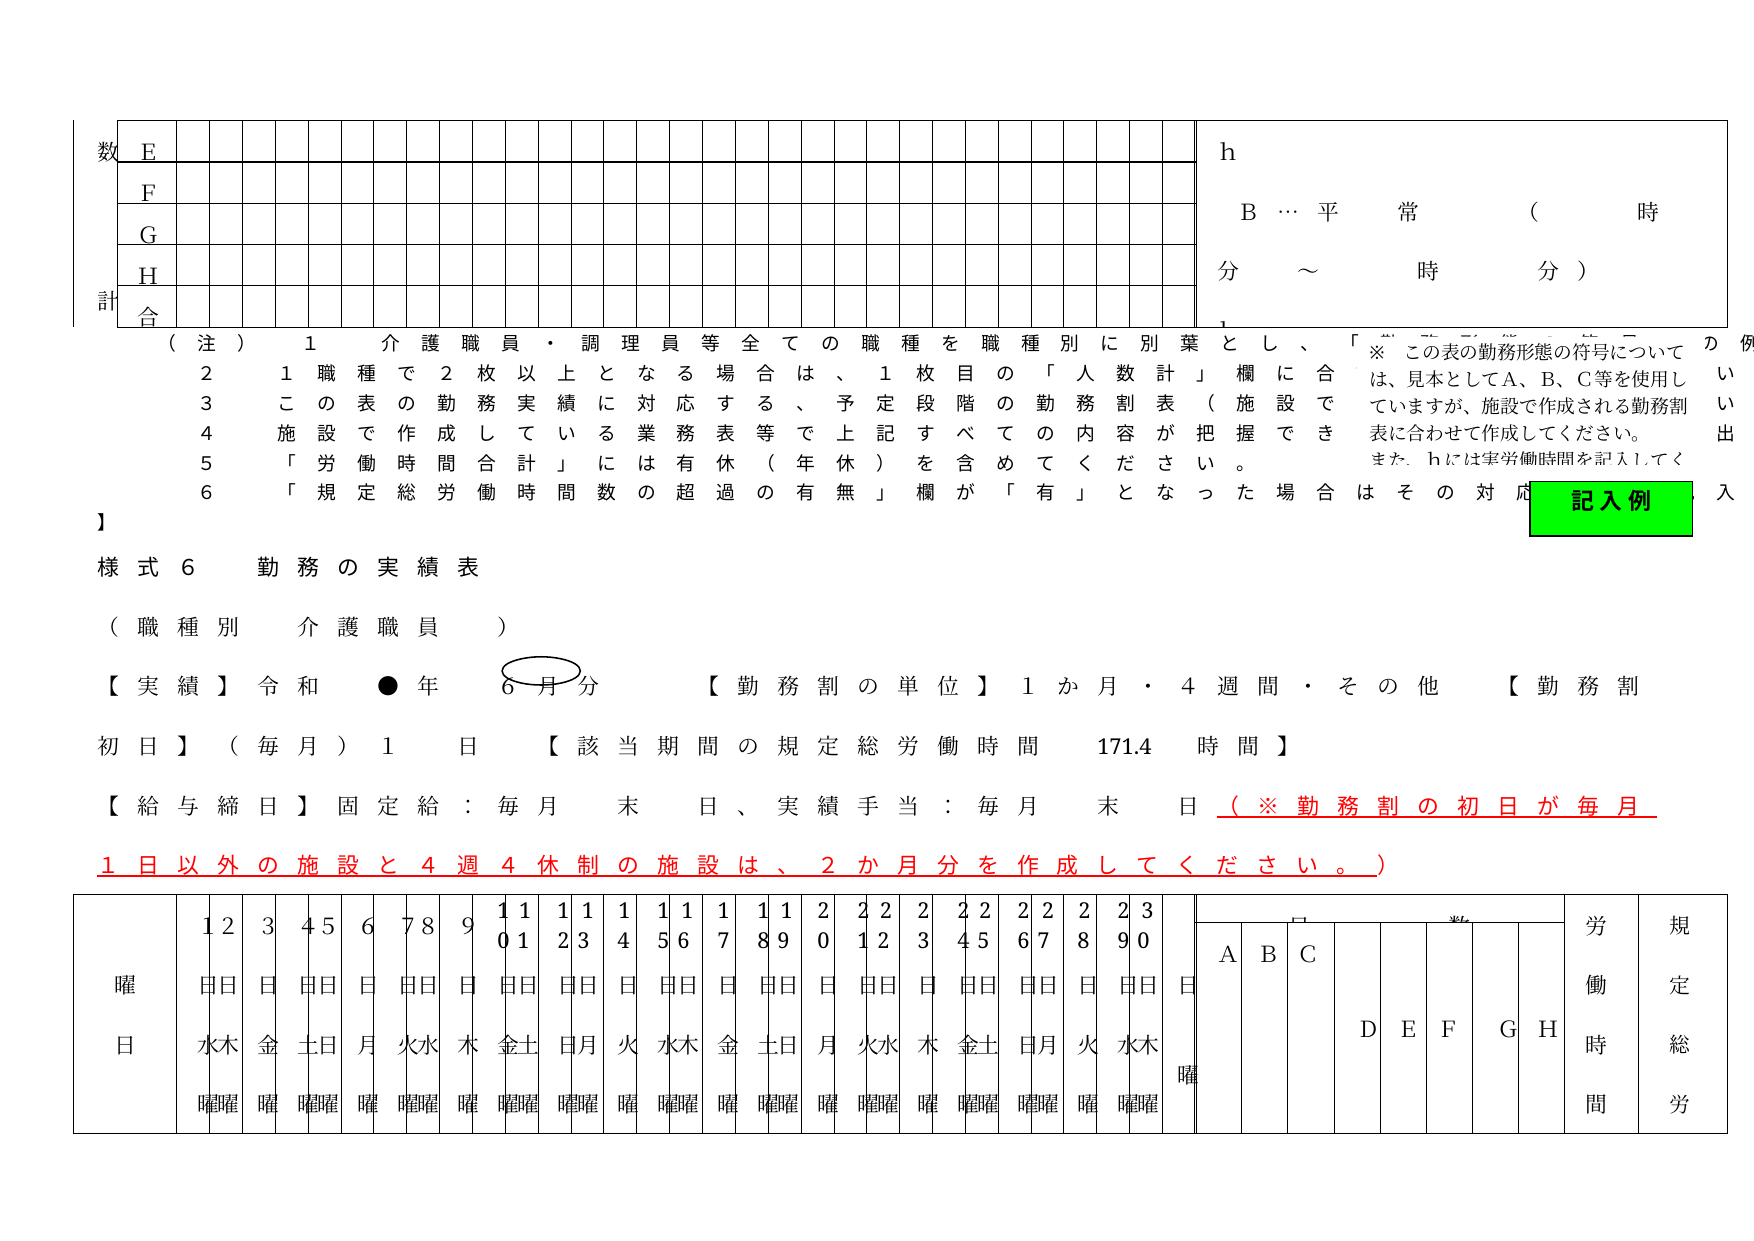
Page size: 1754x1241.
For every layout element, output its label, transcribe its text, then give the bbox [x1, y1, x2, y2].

table_cell [637, 204, 669, 244]
table_cell [736, 121, 768, 161]
table_cell [769, 286, 801, 327]
table_cell [210, 121, 242, 161]
table_cell [374, 286, 406, 327]
table_cell [374, 121, 406, 161]
table_header ２ 日 木 曜 [210, 895, 242, 1133]
text 様式６ 勤務の実績表 （職種別 介護職員 ） [97, 536, 1657, 656]
table_cell [1032, 163, 1063, 203]
table_cell [506, 286, 538, 327]
table_header 14 日 火 曜 [604, 895, 636, 1133]
table_cell [506, 121, 538, 161]
table_cell [1097, 245, 1129, 285]
table_cell [1097, 163, 1129, 203]
table_cell [769, 121, 801, 161]
table_cell [604, 286, 636, 327]
table_cell [604, 163, 636, 203]
table_cell [1064, 163, 1096, 203]
table_header ３ 日 金 曜 [243, 895, 275, 1133]
table_header ９ 日 木 曜 [440, 895, 472, 1133]
table_cell [1163, 121, 1194, 161]
table_header １ 日 水 曜 [177, 895, 209, 1133]
table_cell [440, 286, 472, 327]
table_header 労働 時間 合計 [1565, 895, 1638, 1133]
table_cell [342, 286, 373, 327]
table_cell [604, 121, 636, 161]
table_cell [1032, 286, 1063, 327]
table_cell [177, 163, 209, 203]
table_cell [342, 245, 373, 285]
table_header 規定総労働時間数の超過の有無 [1639, 895, 1727, 1133]
text ２ １職種で２枚以上となる場合は、１枚目の「人数計」欄に合計を記入してください。 [97, 358, 1356, 387]
table_cell Ｇ [1473, 923, 1518, 1133]
table_cell [736, 204, 768, 244]
table_cell [1130, 163, 1162, 203]
table_cell [966, 163, 998, 203]
table_header 11 日 土 曜 [506, 895, 538, 1133]
table_cell Ｆ [1427, 923, 1472, 1133]
table_cell [835, 286, 866, 327]
table_cell Ｈ [1519, 923, 1564, 1133]
table_cell [342, 163, 373, 203]
table_cell [210, 245, 242, 285]
table_cell [440, 245, 472, 285]
table_cell Ｈ [118, 245, 176, 285]
table_cell [1064, 286, 1096, 327]
text 【実績】令和 ●年 ６月分 【勤務割の単位】１か月・４週間・その他 【勤務割初日】（毎月）１ 日 【該当期間の規定総労働時間 171.4 時間】 [97, 656, 1657, 775]
table_cell [276, 163, 308, 203]
table_cell [900, 163, 932, 203]
text ６ 「規定総労働時間数の超過の有無」欄が「有」となった場合はその対応を右に記入してください。【 】 [97, 477, 1657, 536]
table_header 30 日 木 曜 [1130, 895, 1162, 1133]
table_cell [933, 121, 965, 161]
table_cell [900, 121, 932, 161]
table_cell [933, 286, 965, 327]
table_cell [736, 245, 768, 285]
table_cell [243, 121, 275, 161]
table_header 10 日 金 曜 [473, 895, 505, 1133]
table_header 27 日 月 曜 [1032, 895, 1063, 1133]
table_cell [637, 245, 669, 285]
table_cell [1130, 286, 1162, 327]
table_cell [802, 121, 834, 161]
table_cell [1097, 204, 1129, 244]
table_cell [670, 163, 702, 203]
table_cell Ｂ [1242, 923, 1287, 1133]
table_cell [867, 286, 899, 327]
table_header 18 日 土 曜 [736, 895, 768, 1133]
table_header 17 日 金 曜 [703, 895, 735, 1133]
table_cell [736, 286, 768, 327]
table_header ６ 日 月 曜 [342, 895, 373, 1133]
table_cell [1163, 286, 1194, 327]
table_cell [243, 286, 275, 327]
table_header 25 日 土 曜 [966, 895, 998, 1133]
table_cell [637, 121, 669, 161]
table_cell Ｅ [118, 121, 176, 161]
table_cell [867, 245, 899, 285]
table_cell [473, 204, 505, 244]
table_header 22 日 水 曜 [867, 895, 899, 1133]
table_cell [637, 286, 669, 327]
table_cell [736, 163, 768, 203]
table_cell Ａ [1197, 923, 1241, 1133]
table_cell [506, 245, 538, 285]
table_cell [276, 204, 308, 244]
table_header 21 日 火 曜 [835, 895, 866, 1133]
table_cell [276, 245, 308, 285]
table_header ５ 日 日 曜 [309, 895, 341, 1133]
table_cell [177, 245, 209, 285]
table_cell [670, 245, 702, 285]
table_header 28 日 火 曜 [1064, 895, 1096, 1133]
table_cell [276, 121, 308, 161]
table_cell [210, 204, 242, 244]
table_cell [572, 163, 603, 203]
table_cell [309, 245, 341, 285]
table_cell [473, 163, 505, 203]
table_cell [407, 245, 439, 285]
table_header 24 日 金 曜 [933, 895, 965, 1133]
table_cell [933, 163, 965, 203]
table_cell [539, 286, 571, 327]
table_cell [670, 286, 702, 327]
table_header 13 日 月 曜 [572, 895, 603, 1133]
table_header 19 日 日 曜 [769, 895, 801, 1133]
table_cell [407, 163, 439, 203]
table_cell [604, 204, 636, 244]
table_cell [407, 286, 439, 327]
text ５ 「労働時間合計」には有休（年休）を含めてください。 [97, 447, 1657, 477]
table_cell [703, 163, 735, 203]
table_cell [572, 286, 603, 327]
table_cell [1163, 163, 1194, 203]
table_cell [999, 121, 1031, 161]
table_cell [210, 163, 242, 203]
table_cell [177, 204, 209, 244]
table_cell [374, 204, 406, 244]
table_cell [1163, 245, 1194, 285]
text 【給与締日】固定給：毎月 末 日、実績手当：毎月 末 日（※勤務割の初日が毎月１日以外の施設と４週４休制の施設は、２か月分を作成してください。） [97, 775, 1657, 894]
table_cell Ｃ [1288, 923, 1334, 1133]
table_cell [867, 204, 899, 244]
table_cell [802, 163, 834, 203]
table_cell [900, 286, 932, 327]
table_cell [407, 204, 439, 244]
table_cell Ｇ [118, 204, 176, 244]
table_cell [1064, 245, 1096, 285]
table_cell [867, 163, 899, 203]
table_cell [670, 204, 702, 244]
table_cell [900, 204, 932, 244]
table_cell [1032, 245, 1063, 285]
table_header 12 日 日 曜 [539, 895, 571, 1133]
table_header 日 数 計 [1197, 895, 1564, 922]
table_cell [506, 163, 538, 203]
table_cell [802, 204, 834, 244]
table_cell [473, 245, 505, 285]
table_cell [933, 204, 965, 244]
table_cell [999, 245, 1031, 285]
table_cell [309, 204, 341, 244]
table_cell [835, 121, 866, 161]
table_cell [835, 163, 866, 203]
table_header 曜 日 職員名 [74, 895, 176, 1133]
table_header 日 曜 [1163, 895, 1194, 1133]
table_cell [539, 121, 571, 161]
table_cell [670, 121, 702, 161]
table_cell [243, 245, 275, 285]
table_cell [835, 245, 866, 285]
table_cell Ｄ [1335, 923, 1380, 1133]
table_cell [1064, 121, 1096, 161]
table_cell [999, 204, 1031, 244]
table_cell [1032, 121, 1063, 161]
table_cell [802, 245, 834, 285]
table_cell [243, 163, 275, 203]
table_cell [342, 121, 373, 161]
table_cell [1097, 121, 1129, 161]
table_cell [1130, 204, 1162, 244]
table_cell [374, 245, 406, 285]
table_cell [867, 121, 899, 161]
table_header 16 日 木 曜 [670, 895, 702, 1133]
table_cell [769, 245, 801, 285]
table_cell [309, 163, 341, 203]
table_cell [1097, 286, 1129, 327]
table_header ４ 日 土 曜 [276, 895, 308, 1133]
table_cell [572, 204, 603, 244]
table_cell [440, 204, 472, 244]
table_cell [473, 286, 505, 327]
table_cell [966, 286, 998, 327]
table_cell [933, 245, 965, 285]
table_cell [966, 245, 998, 285]
table_cell [999, 163, 1031, 203]
table_cell [1130, 121, 1162, 161]
table_cell [440, 163, 472, 203]
table_header 15 日 水 曜 [637, 895, 669, 1133]
table_cell [177, 121, 209, 161]
table_cell [572, 245, 603, 285]
table_cell [835, 204, 866, 244]
table_cell [177, 286, 209, 327]
table_cell [1064, 204, 1096, 244]
table_cell [539, 163, 571, 203]
table_cell [966, 204, 998, 244]
table_cell [276, 286, 308, 327]
table_cell [703, 204, 735, 244]
table_cell [1163, 204, 1194, 244]
table_cell [309, 121, 341, 161]
table_cell [999, 286, 1031, 327]
table_cell [802, 286, 834, 327]
table_cell [506, 204, 538, 244]
table_header ７ 日 火 曜 [374, 895, 406, 1133]
text ４ 施設で作成している業務表等で上記すべての内容が把握できれば、その写しの提出で結構です。 [97, 417, 1356, 447]
table_cell [604, 245, 636, 285]
table_cell Ｅ [1381, 923, 1426, 1133]
table_cell Ｆ [118, 163, 176, 203]
table_cell [539, 245, 571, 285]
text （注） １ 介護職員・調理員等全ての職種を職種別に別葉とし、「勤務形態の符号」の例にならって、それぞれの勤務形態がわかるように作成してください。 [97, 328, 1657, 358]
table_cell [900, 245, 932, 285]
table_cell [243, 204, 275, 244]
table_header 26 日 日 曜 [999, 895, 1031, 1133]
table_cell [407, 121, 439, 161]
table_cell [703, 286, 735, 327]
table_header 23 日 木 曜 [900, 895, 932, 1133]
table_cell [374, 163, 406, 203]
table_cell [342, 204, 373, 244]
table_cell [703, 245, 735, 285]
table_cell [1032, 204, 1063, 244]
table_cell 合計 [118, 286, 176, 327]
table_header ８ 日 水 曜 [407, 895, 439, 1133]
table_cell [637, 163, 669, 203]
text ３ この表の勤務実績に対応する、予定段階の勤務割表（施設であらかじめ作成しているもの）の写しを添付してください。 [97, 387, 1356, 417]
table_cell [440, 121, 472, 161]
table_header 20 日 月 曜 [802, 895, 834, 1133]
table_cell [473, 121, 505, 161]
table_cell [769, 204, 801, 244]
table_header 29 日 水 曜 [1097, 895, 1129, 1133]
table_cell [539, 204, 571, 244]
table_cell [1130, 245, 1162, 285]
table_cell [572, 121, 603, 161]
table_cell [703, 121, 735, 161]
table_cell [210, 286, 242, 327]
table_cell [966, 121, 998, 161]
table_cell [769, 163, 801, 203]
table_cell [309, 286, 341, 327]
